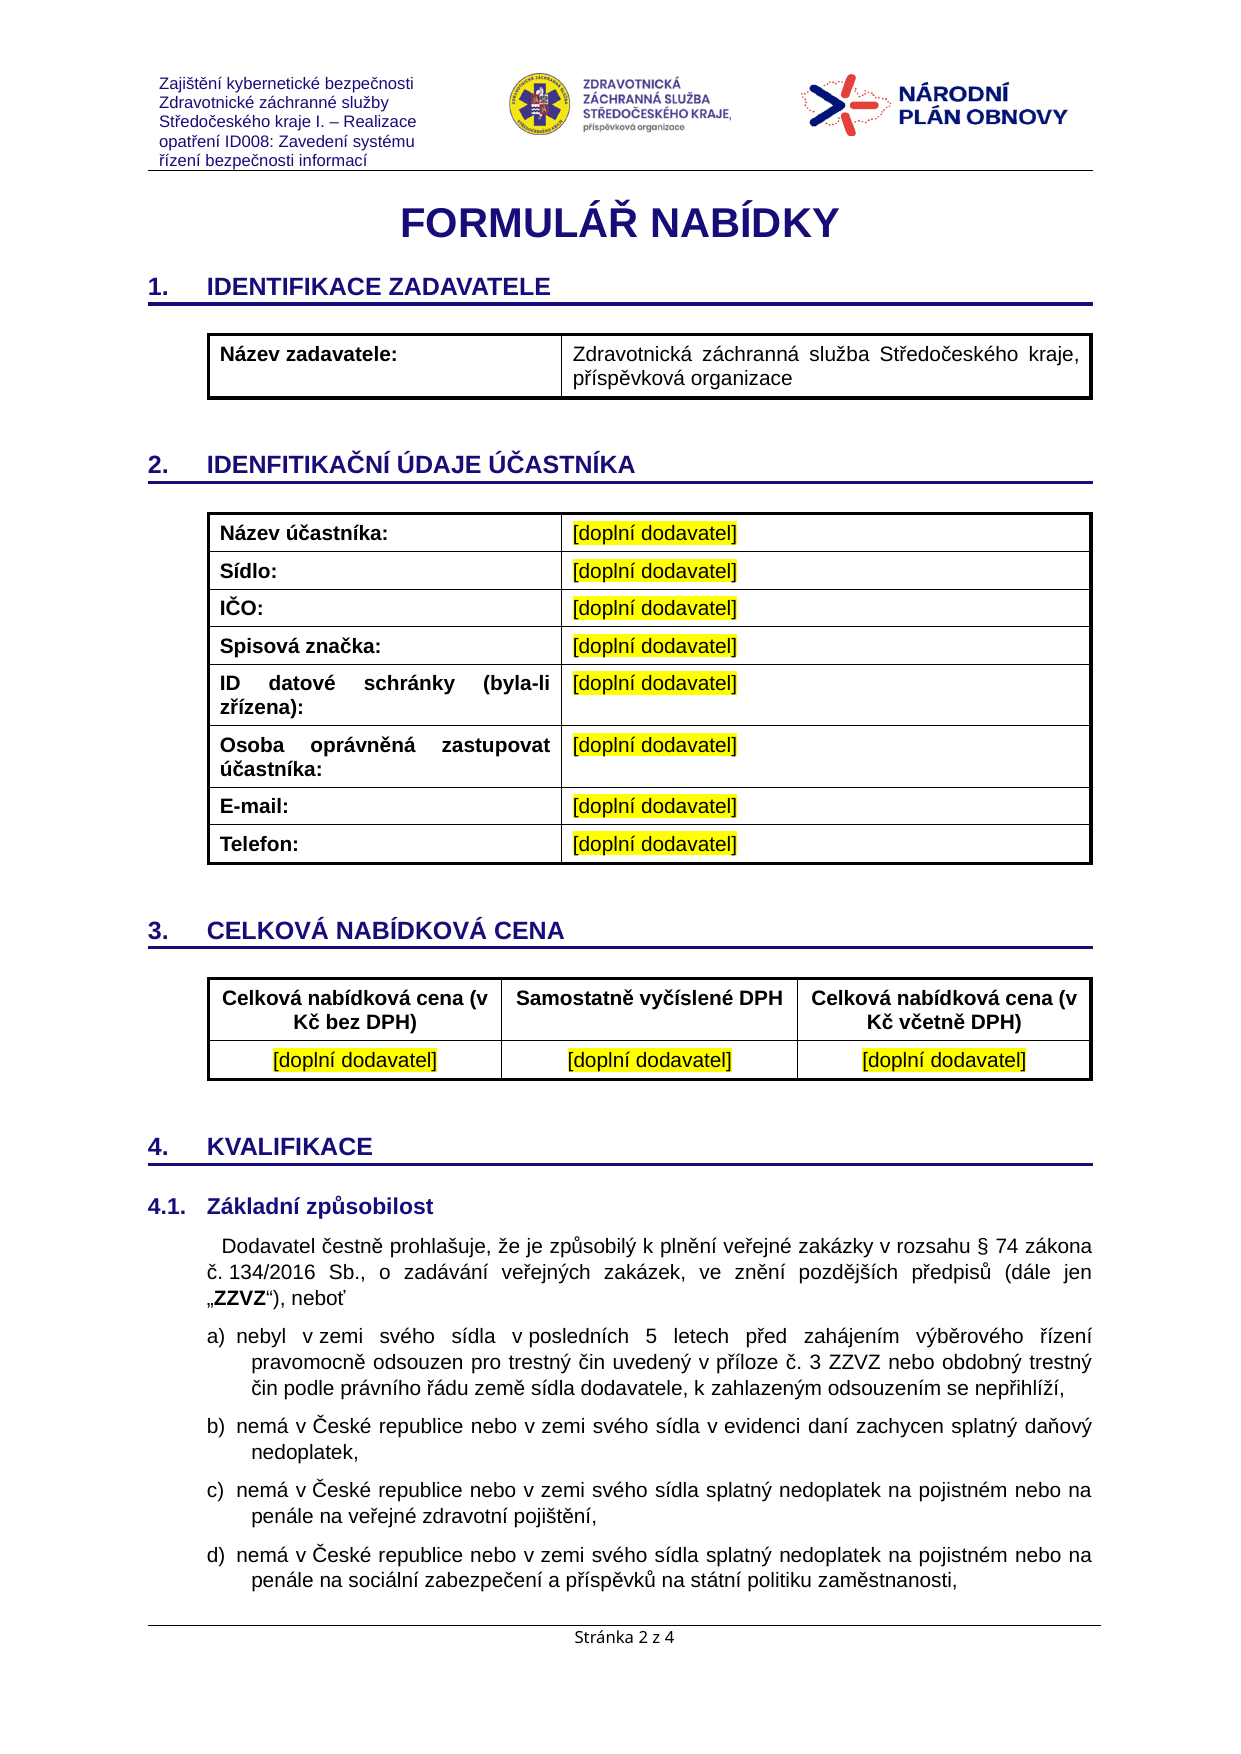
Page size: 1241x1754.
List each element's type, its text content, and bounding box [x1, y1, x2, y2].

table_cell Spisová značka: [210, 627, 561, 664]
table_cell Telefon: [210, 825, 561, 862]
text Identifikace zadavatele [148, 272, 1093, 302]
table_cell [doplní dodavatel] [502, 1041, 797, 1078]
table_cell [doplní dodavatel] [210, 1041, 501, 1078]
table_header [doplní dodavatel] [562, 515, 1089, 551]
table_cell [doplní dodavatel] [562, 665, 1089, 725]
text Celková nabídková cena [148, 916, 1093, 946]
table_header Název zadavatele: [210, 336, 561, 396]
table_cell ID datové schránky (byla-li zřízena): [210, 665, 561, 725]
table_cell [doplní dodavatel] [562, 590, 1089, 626]
table_header Samostatně vyčíslené DPH [502, 980, 797, 1040]
table_cell IČO: [210, 590, 561, 626]
text Formulář nabídky [148, 199, 1093, 247]
table_cell Sídlo: [210, 552, 561, 589]
table_cell [doplní dodavatel] [562, 627, 1089, 664]
picture [800, 73, 1071, 136]
table_header Celková nabídková cena (v Kč včetně DPH) [798, 980, 1089, 1040]
text nemá v České republice nebo v zemi svého sídla v evidenci daní zachycen splatný daňový nedoplatek, [207, 1414, 1093, 1464]
text Základní způsobilost [148, 1193, 1093, 1219]
table_cell [doplní dodavatel] [562, 825, 1089, 862]
table_cell [doplní dodavatel] [562, 552, 1089, 589]
table_header Celková nabídková cena (v Kč bez DPH) [210, 980, 501, 1040]
text Idenfitikační údaje účastníka [148, 450, 1093, 481]
table_cell [doplní dodavatel] [562, 788, 1089, 824]
picture [509, 73, 731, 135]
table_cell [doplní dodavatel] [562, 726, 1089, 787]
table_cell [doplní dodavatel] [798, 1041, 1089, 1078]
text nemá v České republice nebo v zemi svého sídla splatný nedoplatek na pojistném nebo na penále na sociální zabezpečení a příspěvků na státní politiku zaměstnanosti, [207, 1542, 1093, 1592]
table_cell Osoba oprávněná zastupovat účastníka: [210, 726, 561, 787]
table_header Název účastníka: [210, 515, 561, 551]
table_cell E-mail: [210, 788, 561, 824]
text nebyl v zemi svého sídla v posledních 5 letech před zahájením výběrového řízení pravomocně odsouzen pro trestný čin uvedený v příloze č. 3 ZZVZ nebo obdobný trestný čin podle právního řádu země sídla dodavatele, k zahlazeným odsouzením se nepřihlíží, [207, 1324, 1093, 1400]
text nemá v České republice nebo v zemi svého sídla splatný nedoplatek na pojistném nebo na penále na veřejné zdravotní pojištění, [207, 1478, 1093, 1528]
text Dodavatel čestně prohlašuje, že je způsobilý k plnění veřejné zakázky v rozsahu § 74 zákona č. 134/2016 Sb., o zadávání veřejných zakázek, ve znění pozdějších předpisů (dále jen „ZZVZ“), neboť [207, 1234, 1093, 1310]
table_header Zdravotnická záchranná služba Středočeského kraje, příspěvková organizace [562, 336, 1089, 396]
text Kvalifikace [148, 1132, 1093, 1163]
